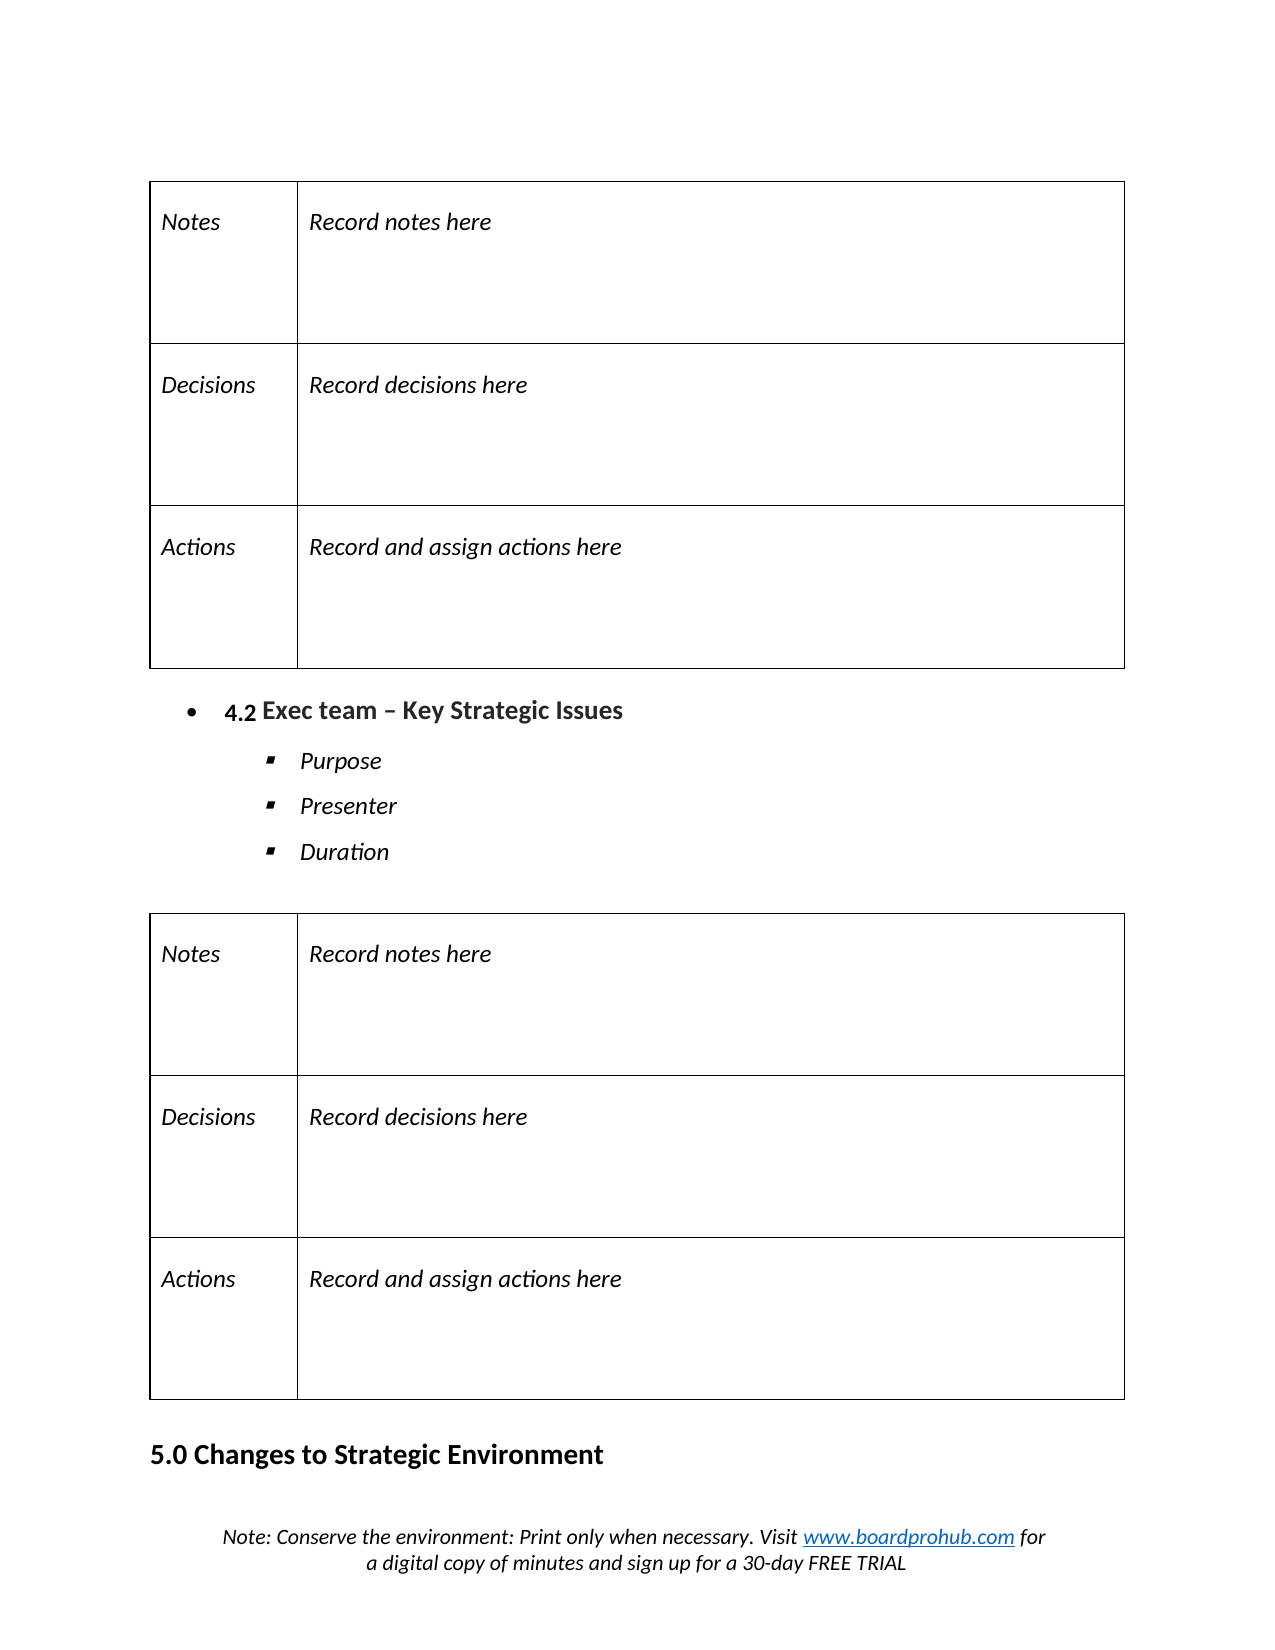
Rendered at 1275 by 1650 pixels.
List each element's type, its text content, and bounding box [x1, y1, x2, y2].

table_cell Actions [151, 506, 297, 667]
table_header Notes [151, 914, 297, 1075]
table_cell Record decisions here [298, 1076, 1124, 1237]
table_cell Decisions [151, 344, 297, 505]
table_cell Decisions [151, 1076, 297, 1237]
list Duration [262, 836, 1125, 867]
table_header Record notes here [298, 182, 1124, 343]
list Purpose [262, 745, 1125, 775]
list Presenter [262, 791, 1125, 821]
table_cell Record decisions here [298, 344, 1124, 505]
table_cell Actions [151, 1238, 297, 1399]
table_header Notes [151, 182, 297, 343]
table_cell Record and assign actions here [298, 506, 1124, 667]
table_header Record notes here [298, 914, 1124, 1075]
list 4.2 Exec team – Key Strategic Issues [187, 693, 1125, 728]
text 5.0 Changes to Strategic Environment [150, 1436, 1125, 1472]
table_cell Record and assign actions here [298, 1238, 1124, 1399]
